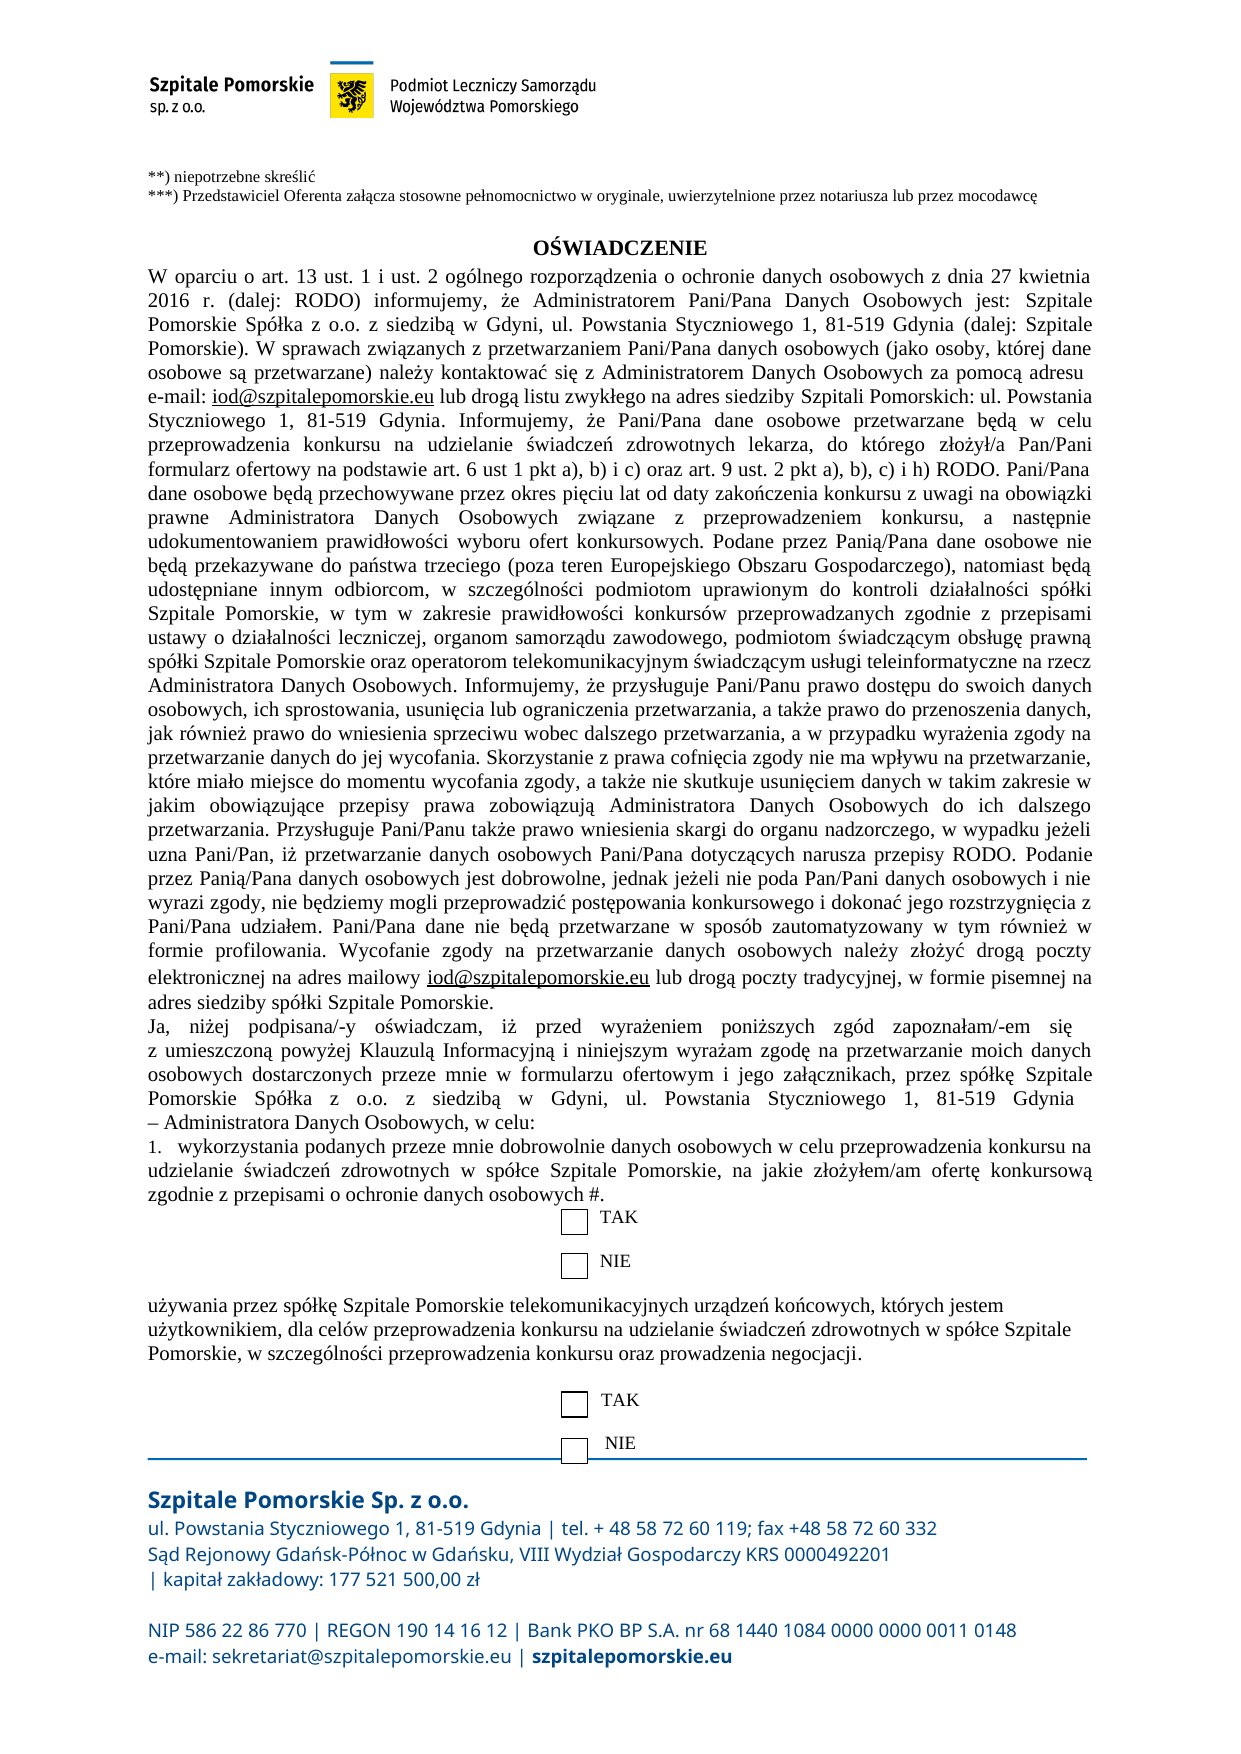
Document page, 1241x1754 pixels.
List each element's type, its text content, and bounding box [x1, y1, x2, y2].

text NIE [148, 1432, 1092, 1453]
text NIE [516, 1249, 1092, 1271]
text ***) Przedstawiciel Oferenta załącza stosowne pełnomocnictwo w oryginale, uwierzytelnione przez notariusza lub przez mocodawcę [148, 186, 1092, 205]
list wykorzystania podanych przeze mnie dobrowolnie danych osobowych w celu przeprowadzenia konkursu na udzielanie świadczeń zdrowotnych w spółce Szpitale Pomorskie, na jakie złożyłem/am ofertę konkursową zgodnie z przepisami o ochronie danych osobowych #. [148, 1134, 1092, 1206]
text TAK [590, 1206, 1092, 1228]
text W oparciu o art. 13 ust. 1 i ust. 2 ogólnego rozporządzenia o ochronie danych osobowych z dnia 27 kwietnia 2016 r. (dalej: RODO) informujemy, że Administratorem Pani/Pana Danych Osobowych jest: Szpitale Pomorskie Spółka z o.o. z siedzibą w Gdyni, ul. Powstania Styczniowego 1, 81-519 Gdynia (dalej: Szpitale Pomorskie). W sprawach związanych z przetwarzaniem Pani/Pana danych osobowych (jako osoby, której dane osobowe są przetwarzane) należy kontaktować się z Administratorem Danych Osobowych za pomocą adresu e-mail: iod@szpitalepomorskie.eu lub drogą listu zwykłego na adres siedziby Szpitali Pomorskich: ul. Powstania Styczniowego 1, 81-519 Gdynia. Informujemy, że Pani/Pana dane osobowe przetwarzane będą w celu przeprowadzenia konkursu na udzielanie świadczeń zdrowotnych lekarza, do którego złożył/a Pan/Pani formularz ofertowy na podstawie art. 6 ust 1 pkt a), b) i c) oraz art. 9 ust. 2 pkt a), b), c) i h) RODO. Pani/Pana dane osobowe będą przechowywane przez okres pięciu lat od daty zakończenia konkursu z uwagi na obowiązki prawne Administratora Danych Osobowych związane z przeprowadzeniem konkursu, a następnie udokumentowaniem prawidłowości wyboru ofert konkursowych. Podane przez Panią/Pana dane osobowe nie będą przekazywane do państwa trzeciego (poza teren Europejskiego Obszaru Gospodarczego), natomiast będą udostępniane innym odbiorcom, w szczególności podmiotom uprawionym do kontroli działalności spółki Szpitale Pomorskie, w tym w zakresie prawidłowości konkursów przeprowadzanych zgodnie z przepisami ustawy o działalności leczniczej, organom samorządu zawodowego, podmiotom świadczącym obsługę prawną spółki Szpitale Pomorskie oraz operatorom telekomunikacyjnym świadczącym usługi teleinformatyczne na rzecz Administratora Danych Osobowych. Informujemy, że przysługuje Pani/Panu prawo dostępu do swoich danych osobowych, ich sprostowania, usunięcia lub ograniczenia przetwarzania, a także prawo do przenoszenia danych, jak również prawo do wniesienia sprzeciwu wobec dalszego przetwarzania, a w przypadku wyrażenia zgody na przetwarzanie danych do jej wycofania. Skorzystanie z prawa cofnięcia zgody nie ma wpływu na przetwarzanie, które miało miejsce do momentu wycofania zgody, a także nie skutkuje usunięciem danych w takim zakresie w jakim obowiązujące przepisy prawa zobowiązują Administratora Danych Osobowych do ich dalszego przetwarzania. Przysługuje Pani/Panu także prawo wniesienia skargi do organu nadzorczego, w wypadku jeżeli uzna Pani/Pan, iż przetwarzanie danych osobowych Pani/Pana dotyczących narusza przepisy RODO. Podanie przez Panią/Pana danych osobowych jest dobrowolne, jednak jeżeli nie poda Pan/Pani danych osobowych i nie wyrazi zgody, nie będziemy mogli przeprowadzić postępowania konkursowego i dokonać jego rozstrzygnięcia z Pani/Pana udziałem. Pani/Pana dane nie będą przetwarzane w sposób zautomatyzowany w tym również w formie profilowania. Wycofanie zgody na przetwarzanie danych osobowych należy złożyć drogą poczty elektronicznej na adres mailowy iod@szpitalepomorskie.eu lub drogą poczty tradycyjnej, w formie pisemnej na adres siedziby spółki Szpitale Pomorskie. [148, 264, 1092, 1014]
text używania przez spółkę Szpitale Pomorskie telekomunikacyjnych urządzeń końcowych, których jestem użytkownikiem, dla celów przeprowadzenia konkursu na udzielanie świadczeń zdrowotnych w spółce Szpitale Pomorskie, w szczególności przeprowadzenia konkursu oraz prowadzenia negocjacji. [148, 1293, 1092, 1365]
text Ja, niżej podpisana/-y oświadczam, iż przed wyrażeniem poniższych zgód zapoznałam/-em się z umieszczoną powyżej Klauzulą Informacyjną i niniejszym wyrażam zgodę na przetwarzanie moich danych osobowych dostarczonych przeze mnie w formularzu ofertowym i jego załącznikach, przez spółkę Szpitale Pomorskie Spółka z o.o. z siedzibą w Gdyni, ul. Powstania Styczniowego 1, 81-519 Gdynia – Administratora Danych Osobowych, w celu: [148, 1014, 1092, 1134]
picture [148, 59, 597, 119]
text OŚWIADCZENIE [148, 234, 1092, 260]
text TAK [148, 1389, 1092, 1410]
text **) niepotrzebne skreślić [148, 167, 1092, 186]
